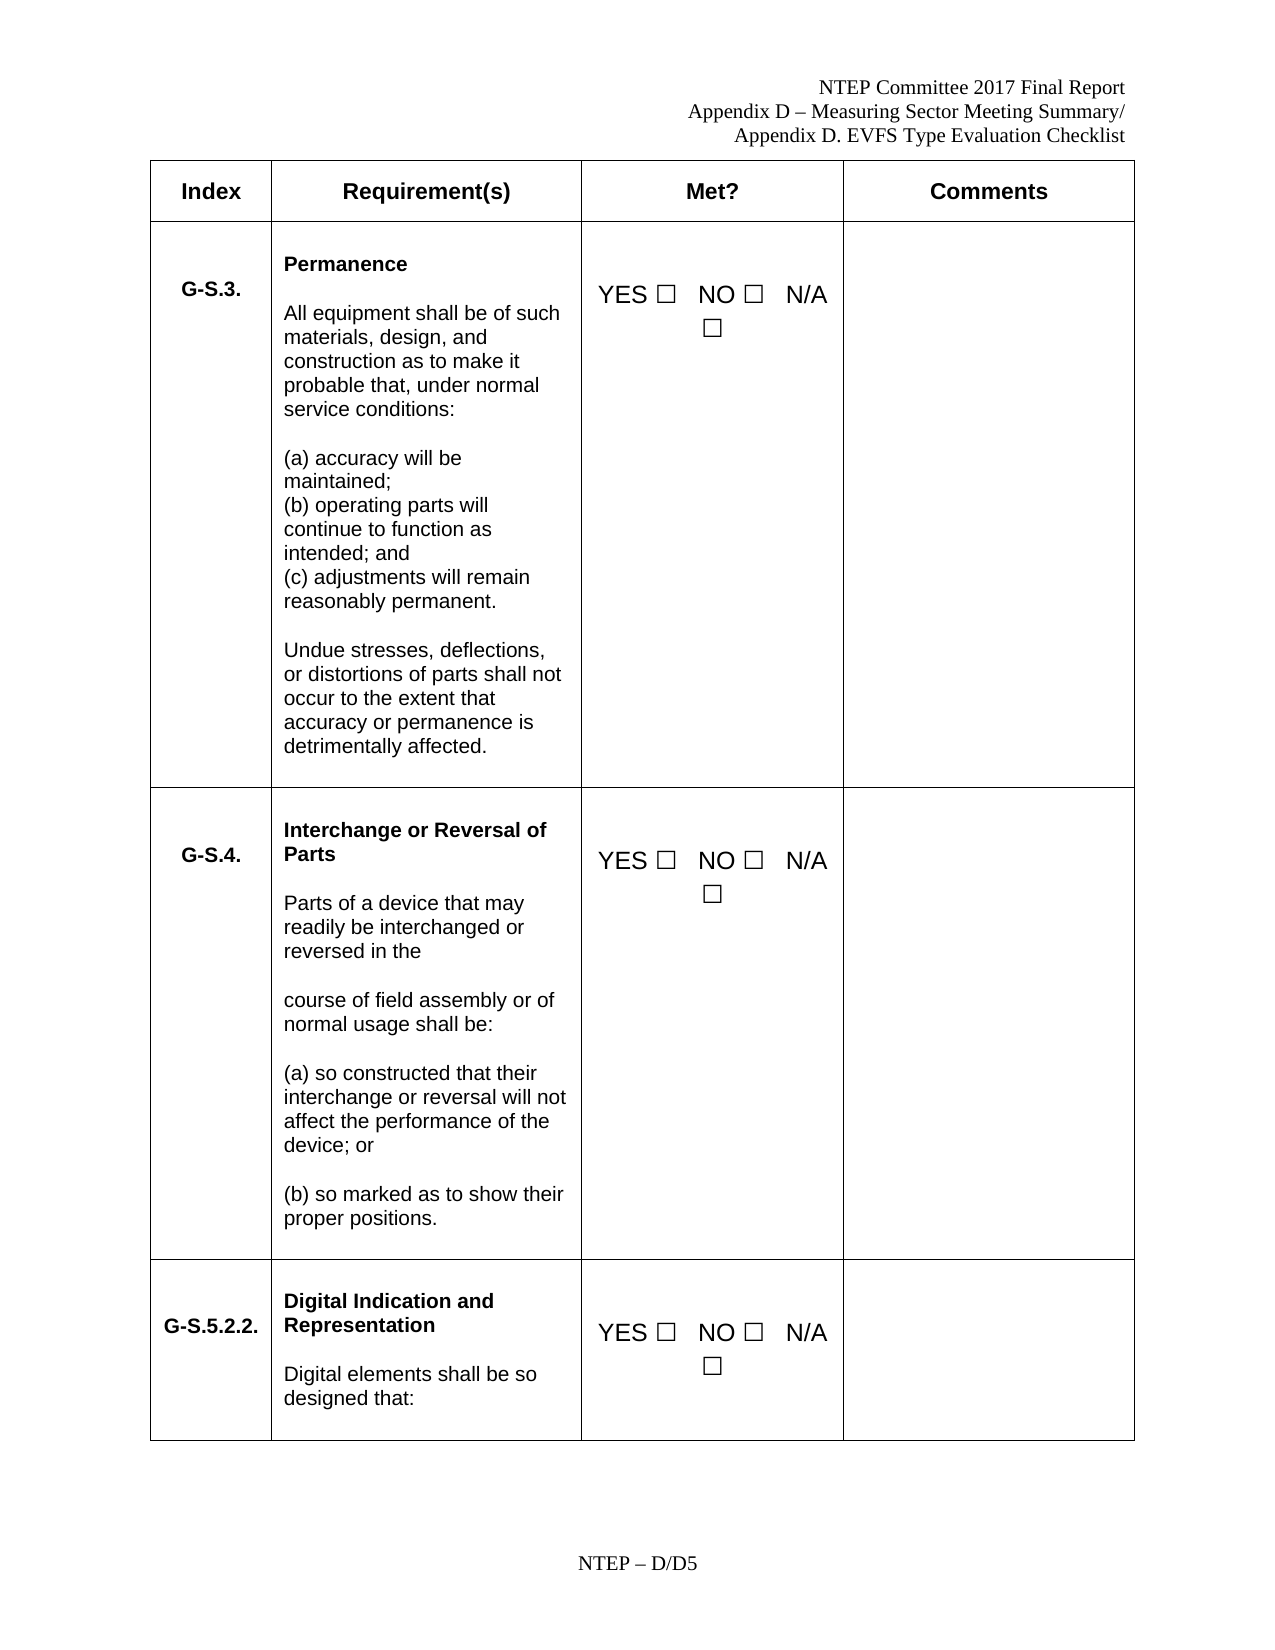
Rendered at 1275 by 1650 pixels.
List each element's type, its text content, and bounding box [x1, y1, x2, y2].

table_cell Permanence All equipment shall be of such materials, design, and construction as to make it probable that, under normal service conditions: (a) accuracy will be maintained; (b) operating parts will continue to function as intended; and (c) adjustments will remain reasonably permanent. Undue stresses, deflections, or distortions of parts shall not occur to the extent that accuracy or permanence is detrimentally affected. [272, 222, 581, 787]
table_header Index [151, 161, 271, 221]
table_cell YES NO N/A [582, 788, 843, 1259]
table_cell YES NO N/A [582, 222, 843, 787]
table_cell G-S.4. [151, 788, 271, 1259]
table_cell G-S.3. [151, 222, 271, 787]
table_cell [844, 222, 1134, 787]
table_cell [844, 788, 1134, 1259]
table_header Met? [582, 161, 843, 221]
table_cell Interchange or Reversal of Parts Parts of a device that may readily be interchanged or reversed in the course of field assembly or of normal usage shall be: (a) so constructed that their interchange or reversal will not affect the performance of the device; or (b) so marked as to show their proper positions. [272, 788, 581, 1259]
table_header Requirement(s) [272, 161, 581, 221]
table_cell Digital Indication and Representation Digital elements shall be so designed that: [272, 1260, 581, 1439]
table_cell [844, 1260, 1134, 1439]
table_cell G-S.5.2.2. [151, 1260, 271, 1439]
table_cell YES NO N/A [582, 1260, 843, 1439]
table_header Comments [844, 161, 1134, 221]
